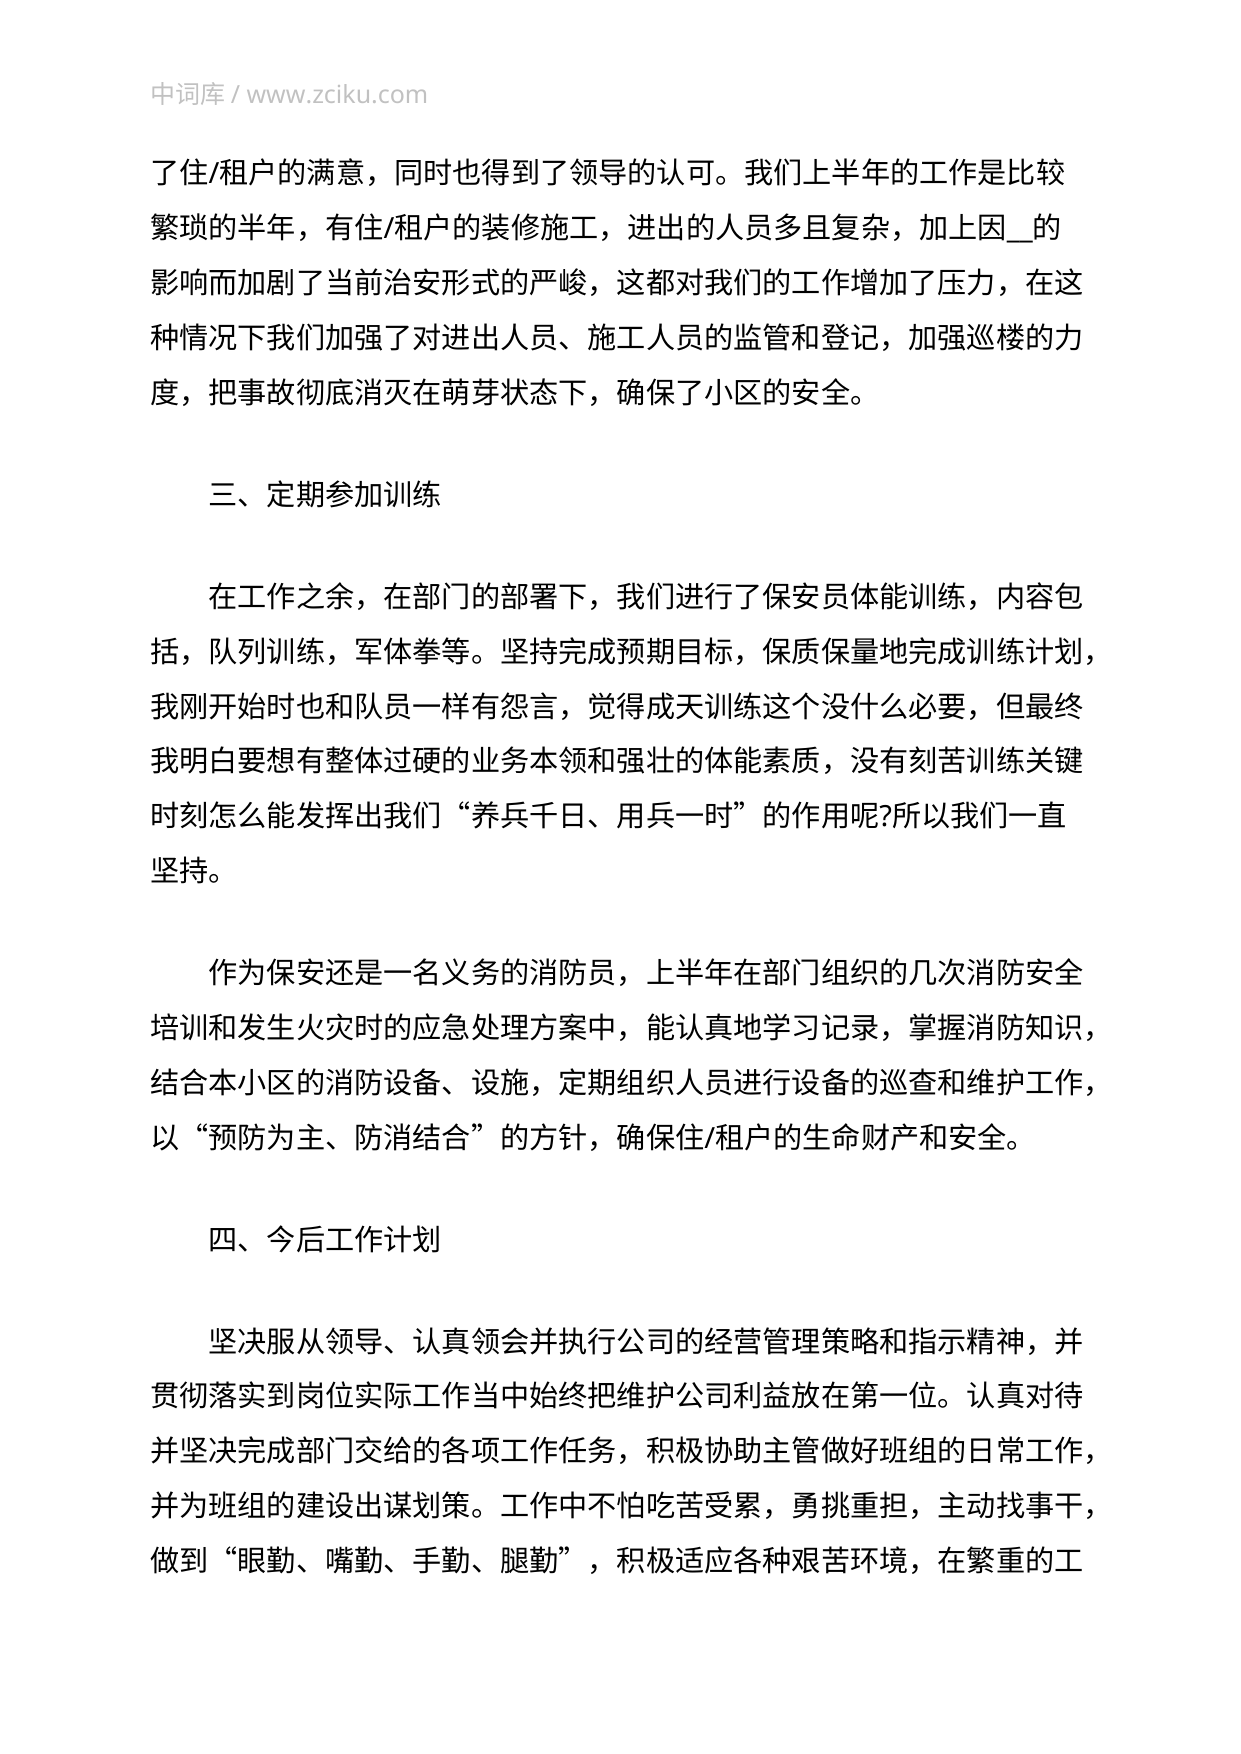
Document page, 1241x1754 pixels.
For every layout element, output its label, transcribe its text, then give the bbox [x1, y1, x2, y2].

text 三、定期参加训练 [150, 472, 1090, 514]
text 四、今后工作计划 [150, 1216, 1090, 1259]
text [150, 1318, 1090, 1580]
text 作为保安还是一名义务的消防员，上半年在部门组织的几次消防安全培训和发生火灾时的应急处理方案中，能认真地学习记录，掌握消防知识，结合本小区的消防设备、设施，定期组织人员进行设备的巡查和维护工作，以“预防为主、防消结合”的方针，确保住/租户的生命财产和安全。 [150, 950, 1090, 1157]
text 在工作之余，在部门的部署下，我们进行了保安员体能训练，内容包括，队列训练，军体拳等。坚持完成预期目标，保质保量地完成训练计划，我刚开始时也和队员一样有怨言，觉得成天训练这个没什么必要，但最终我明白要想有整体过硬的业务本领和强壮的体能素质，没有刻苦训练关键时刻怎么能发挥出我们“养兵千日、用兵一时”的作用呢?所以我们一直坚持。 [150, 573, 1090, 890]
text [150, 150, 1090, 412]
